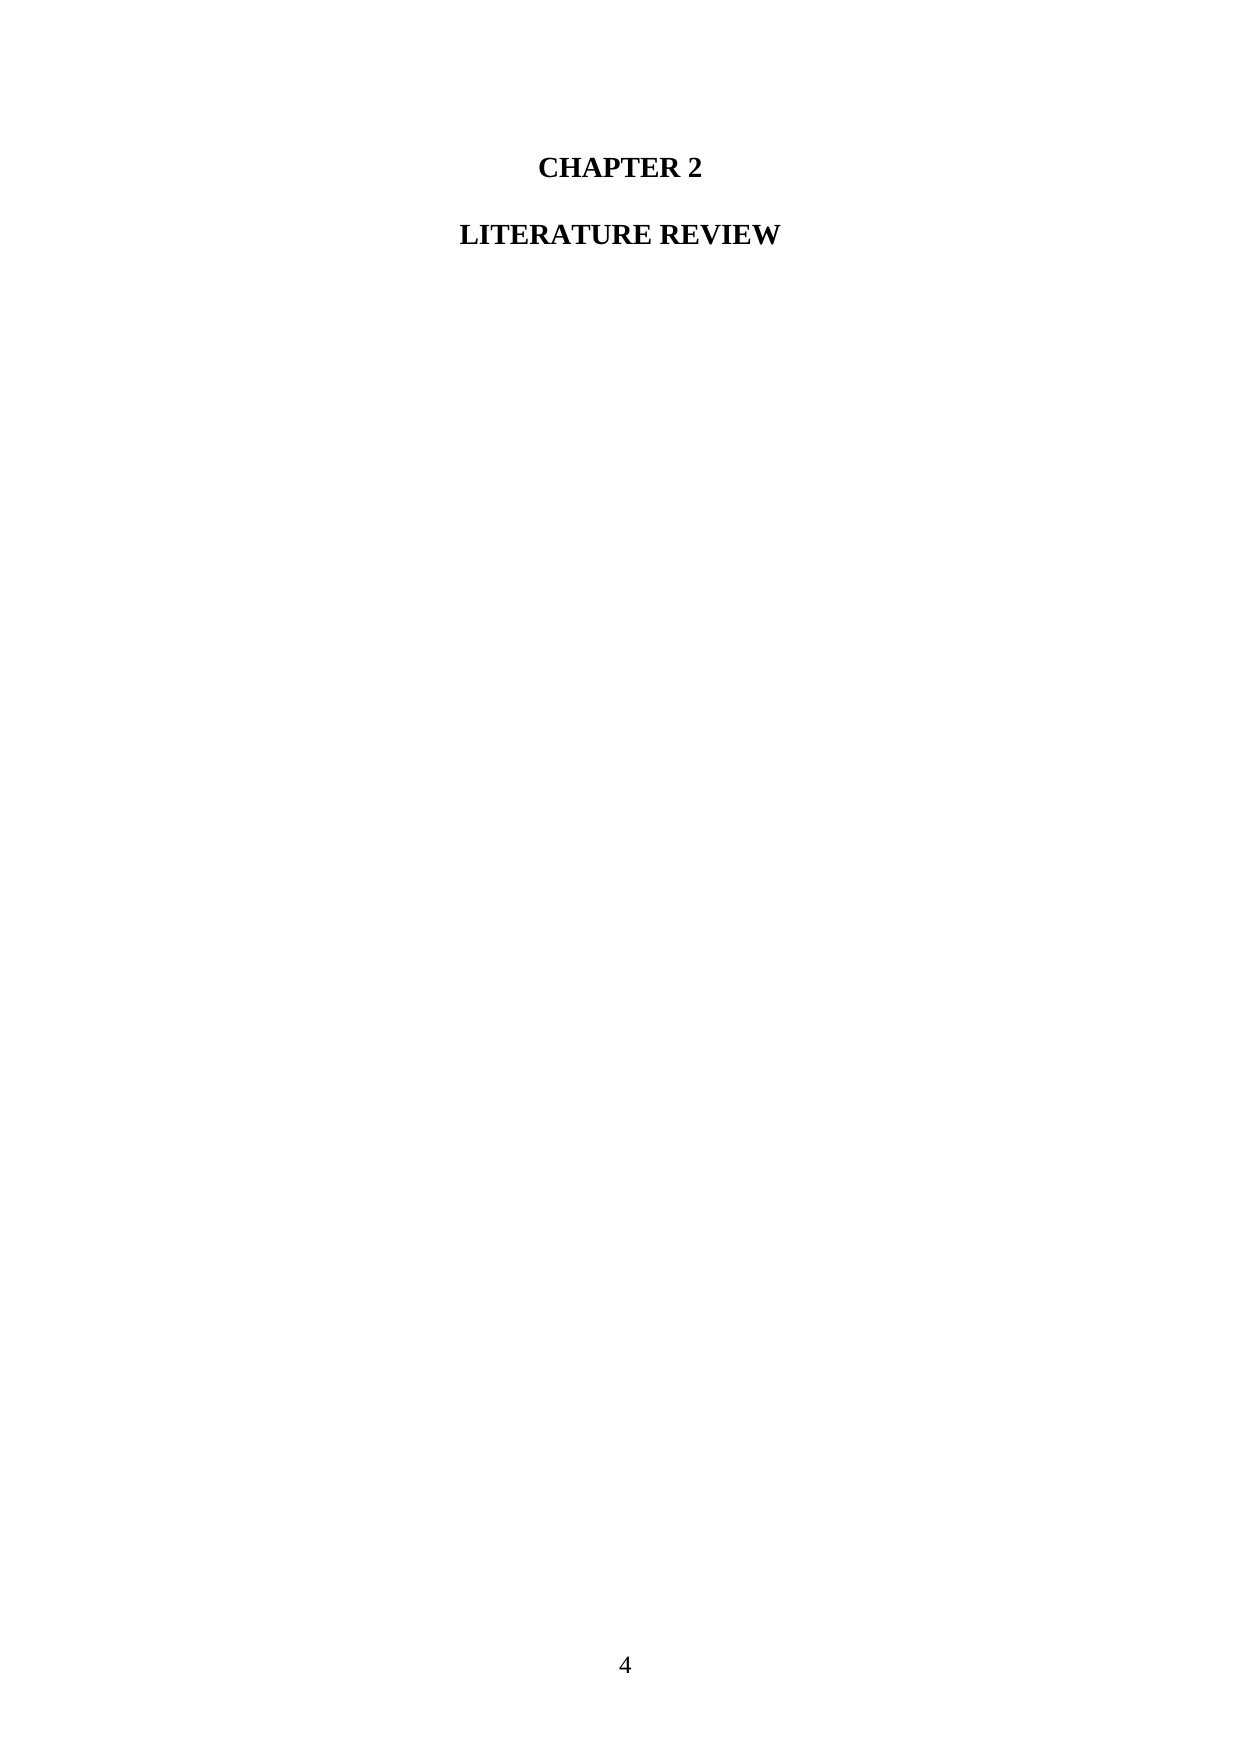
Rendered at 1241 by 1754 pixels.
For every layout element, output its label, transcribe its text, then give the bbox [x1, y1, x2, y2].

text CHAPTER 2 [187, 150, 1053, 183]
text LITERATURE REVIEW [187, 217, 1053, 251]
